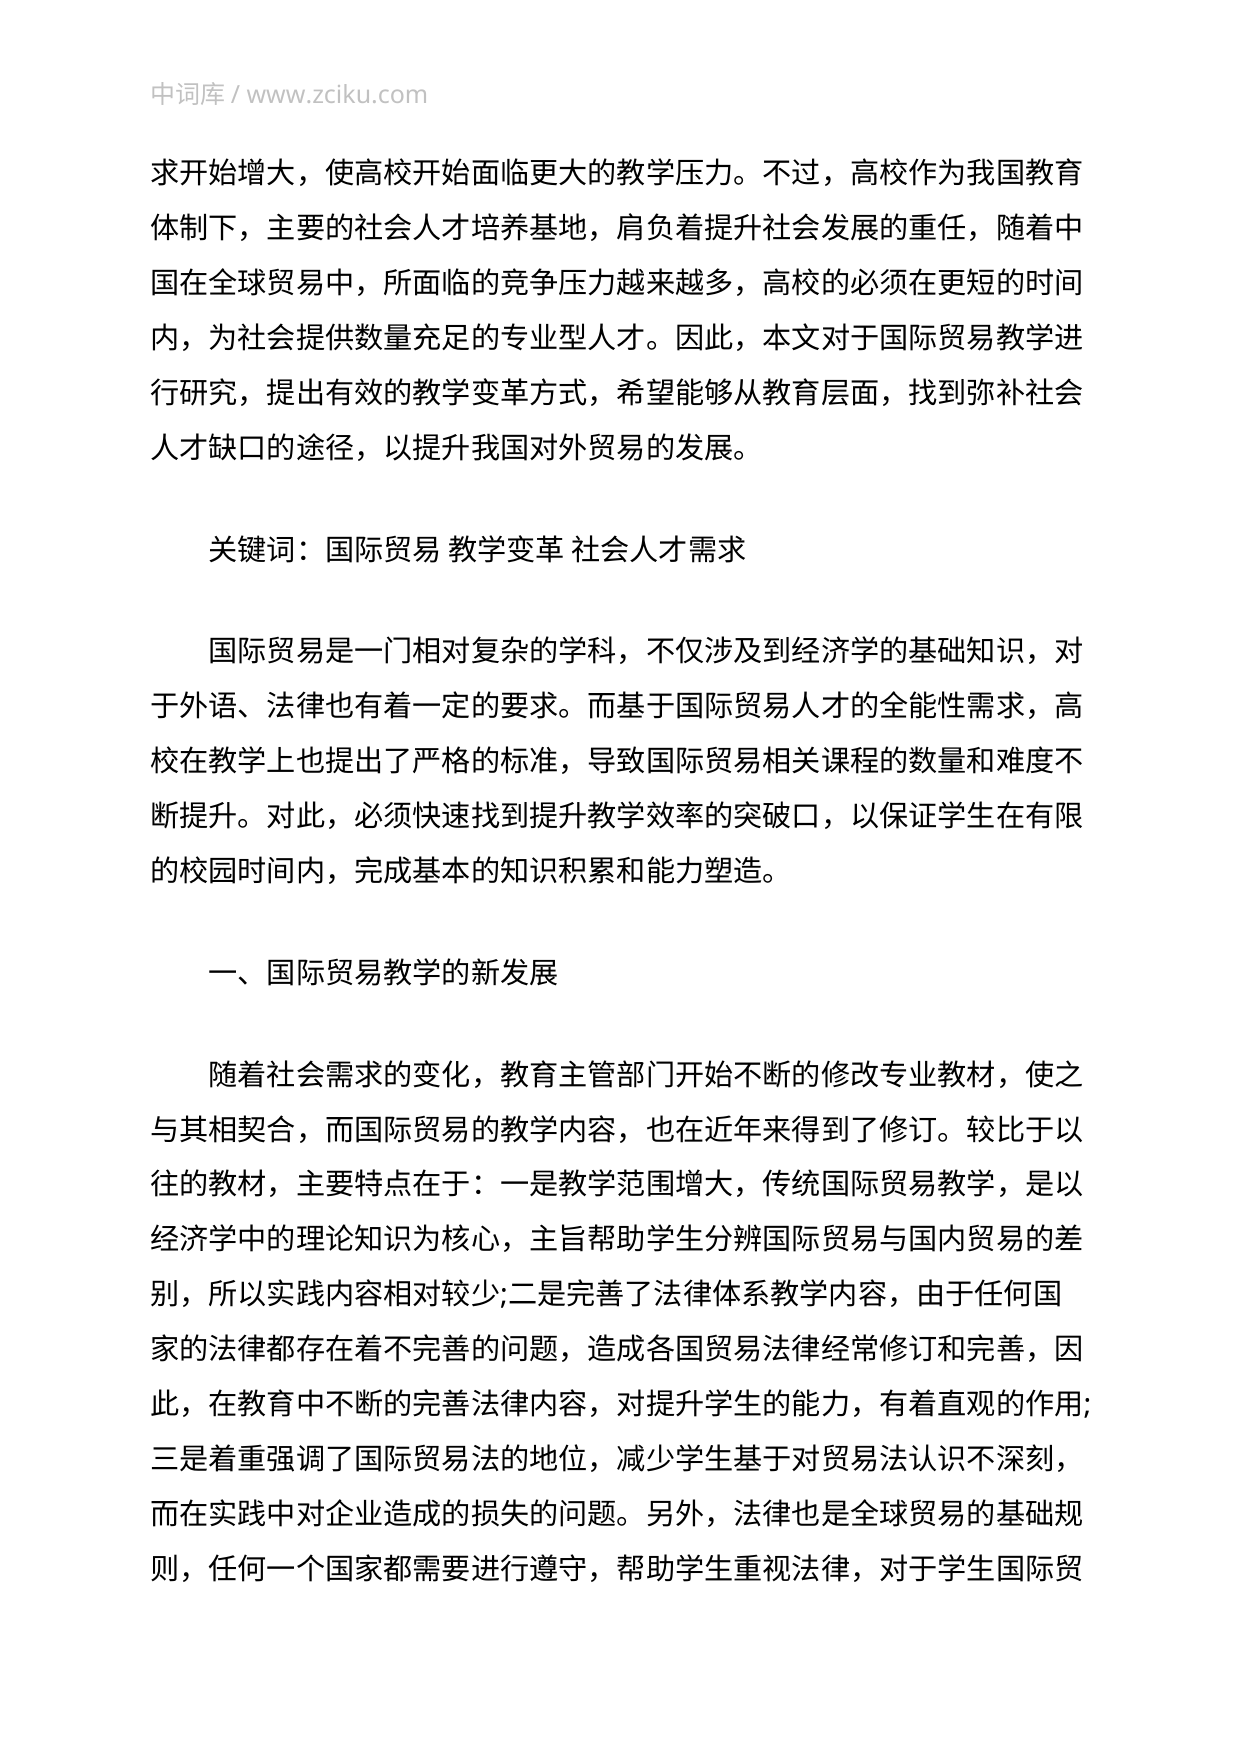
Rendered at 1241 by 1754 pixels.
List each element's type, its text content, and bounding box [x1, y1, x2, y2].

text 一、国际贸易教学的新发展 [150, 949, 1090, 992]
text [150, 1051, 1090, 1588]
text 国际贸易是一门相对复杂的学科，不仅涉及到经济学的基础知识，对于外语、法律也有着一定的要求。而基于国际贸易人才的全能性需求，高校在教学上也提出了严格的标准，导致国际贸易相关课程的数量和难度不断提升。对此，必须快速找到提升教学效率的突破口，以保证学生在有限的校园时间内，完成基本的知识积累和能力塑造。 [150, 628, 1090, 890]
text 关键词：国际贸易 教学变革 社会人才需求 [150, 526, 1090, 568]
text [150, 150, 1090, 467]
